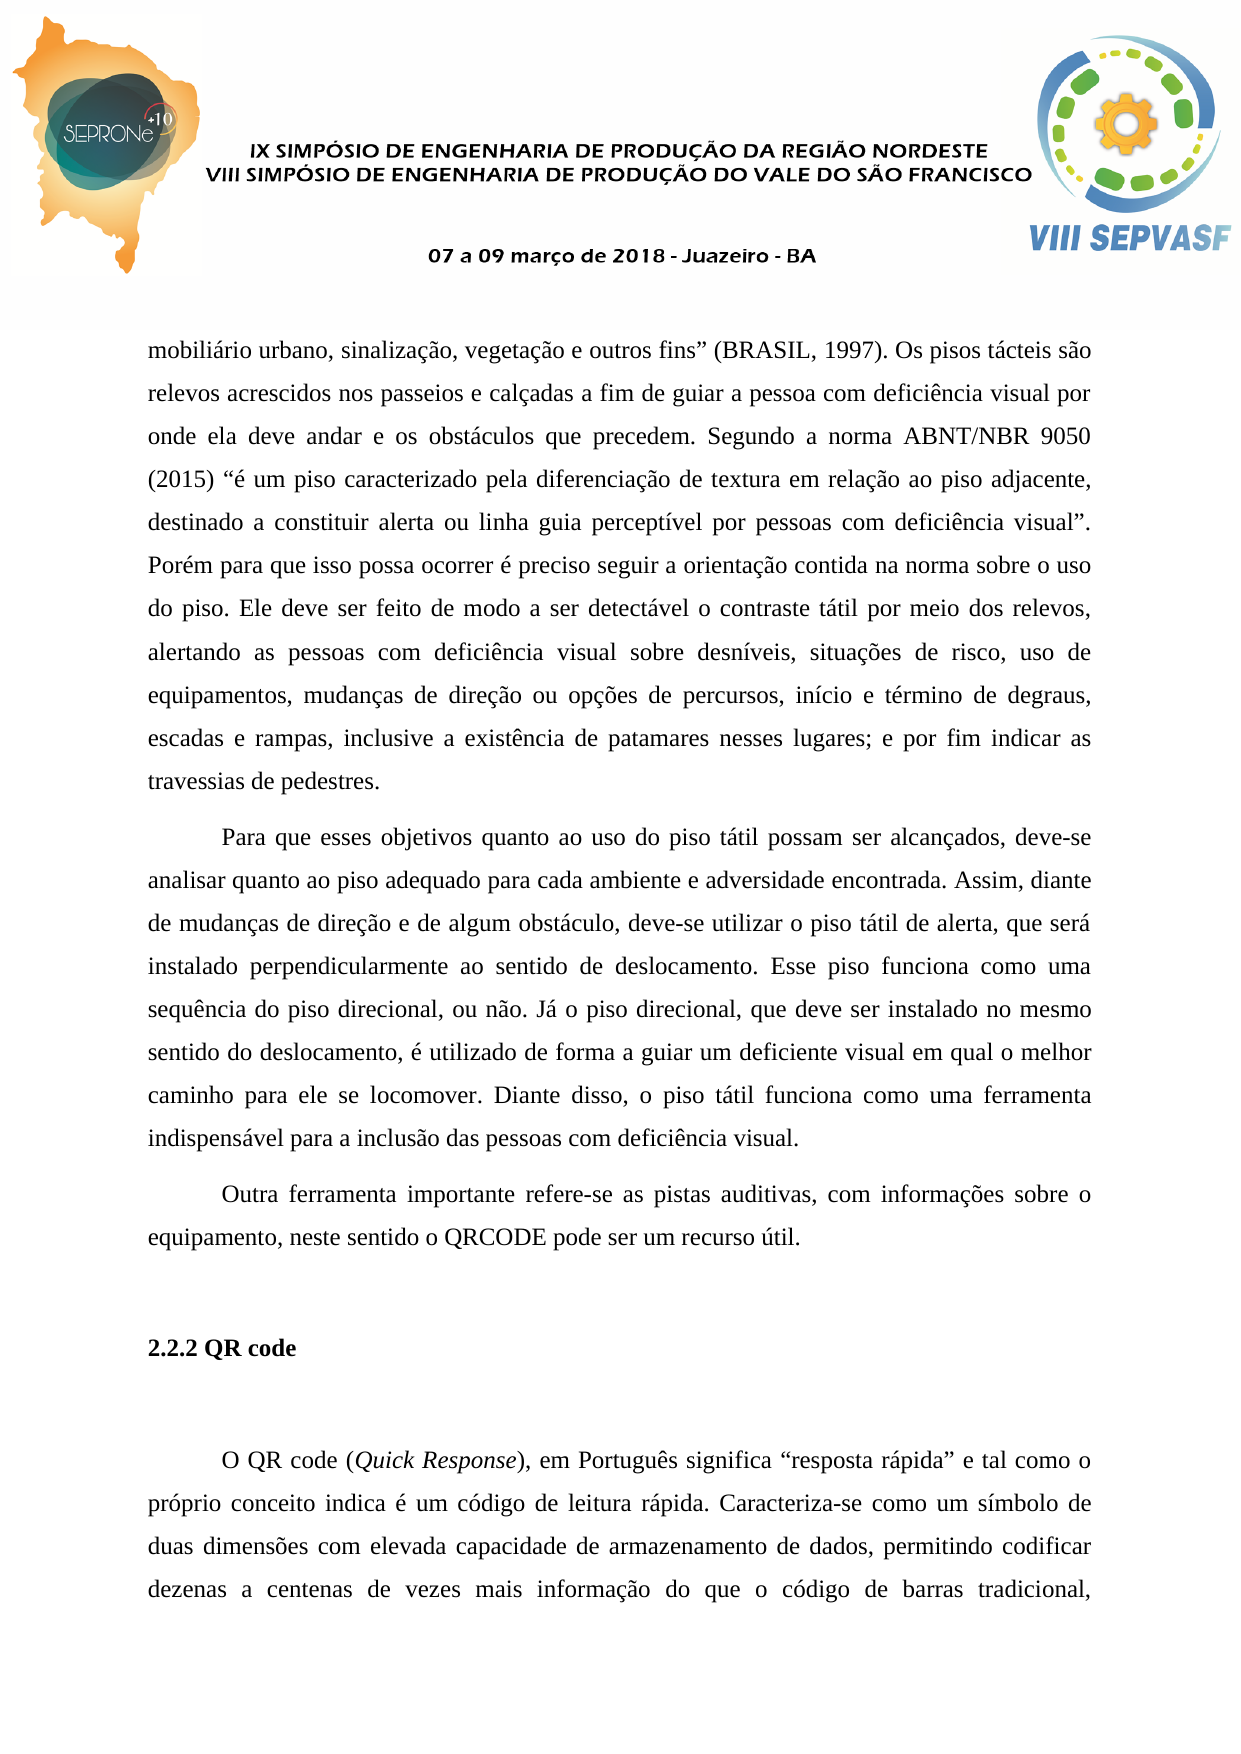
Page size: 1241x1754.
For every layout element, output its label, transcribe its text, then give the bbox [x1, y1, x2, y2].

text 2.2.2 QR code [148, 1333, 1092, 1362]
text Outra ferramenta importante refere-se as pistas auditivas, com informações sobre o equipamento, neste sentido o QRCODE pode ser um recurso útil. [148, 1179, 1092, 1251]
text Para que esses objetivos quanto ao uso do piso tátil possam ser alcançados, deve-se analisar quanto ao piso adequado para cada ambiente e adversidade encontrada. Assim, diante de mudanças de direção e de algum obstáculo, deve-se utilizar o piso tátil de alerta, que será instalado perpendicularmente ao sentido de deslocamento. Esse piso funciona como uma sequência do piso direcional, ou não. Já o piso direcional, que deve ser instalado no mesmo sentido do deslocamento, é utilizado de forma a guiar um deficiente visual em qual o melhor caminho para ele se locomover. Diante disso, o piso tátil funciona como uma ferramenta indispensável para a inclusão das pessoas com deficiência visual. [148, 822, 1092, 1152]
picture [0, 0, 1241, 330]
